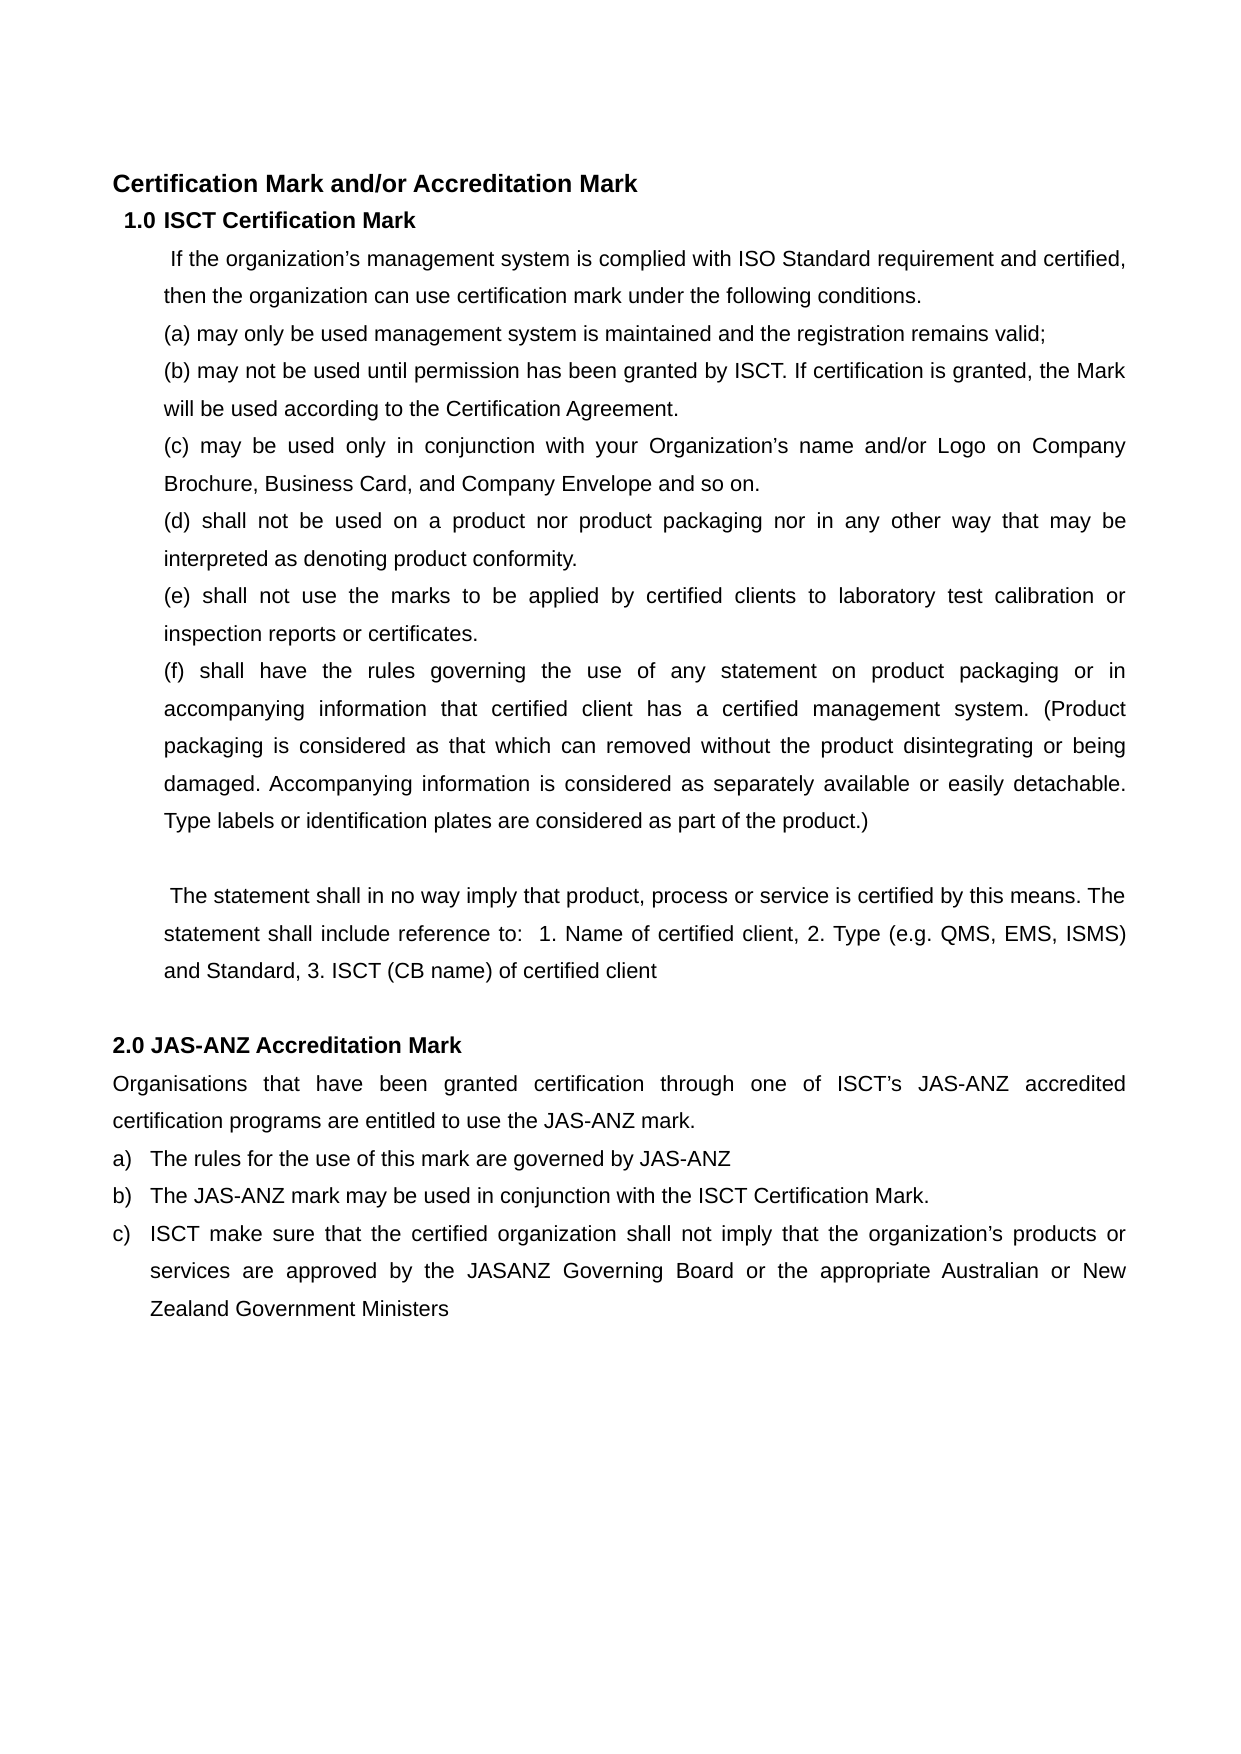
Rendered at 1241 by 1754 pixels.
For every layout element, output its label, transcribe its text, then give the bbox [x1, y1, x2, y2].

list (b) may not be used until permission has been granted by ISCT. If certification is granted, the Mark will be used according to the Certification Agreement. [164, 352, 1128, 427]
list (c) may be used only in conjunction with your Organization’s name and/or Logo on Company Brochure, Business Card, and Company Envelope and so on. [164, 427, 1128, 502]
list (a) may only be used management system is maintained and the registration remains valid; [164, 314, 1128, 352]
list ISCT Certification Mark [124, 202, 1128, 239]
list The JAS-ANZ mark may be used in conjunction with the ISCT Certification Mark. [112, 1177, 1128, 1214]
list (d) shall not be used on a product nor product packaging nor in any other way that may be interpreted as denoting product conformity. [164, 502, 1128, 577]
list ISCT make sure that the certified organization shall not imply that the organization’s products or services are approved by the JASANZ Governing Board or the appropriate Australian or New Zealand Government Ministers [112, 1214, 1128, 1327]
text 2.0 JAS-ANZ Accreditation Mark [112, 1027, 1128, 1064]
list (e) shall not use the marks to be applied by certified clients to laboratory test calibration or inspection reports or certificates. [164, 577, 1128, 652]
text Organisations that have been granted certification through one of ISCT’s JAS-ANZ accredited certification programs are entitled to use the JAS-ANZ mark. [112, 1064, 1128, 1139]
list The statement shall in no way imply that product, process or service is certified by this means. The statement shall include reference to: 1. Name of certified client, 2. Type (e.g. QMS, EMS, ISMS) and Standard, 3. ISCT (CB name) of certified client [164, 877, 1128, 989]
text Certification Mark and/or Accreditation Mark [112, 164, 1128, 202]
list The rules for the use of this mark are governed by JAS-ANZ [112, 1139, 1128, 1177]
list (f) shall have the rules governing the use of any statement on product packaging or in accompanying information that certified client has a certified management system. (Product packaging is considered as that which can removed without the product disintegrating or being damaged. Accompanying information is considered as separately available or easily detachable. Type labels or identification plates are considered as part of the product.) [164, 652, 1128, 839]
list If the organization’s management system is complied with ISO Standard requirement and certified, then the organization can use certification mark under the following conditions. [164, 239, 1128, 314]
